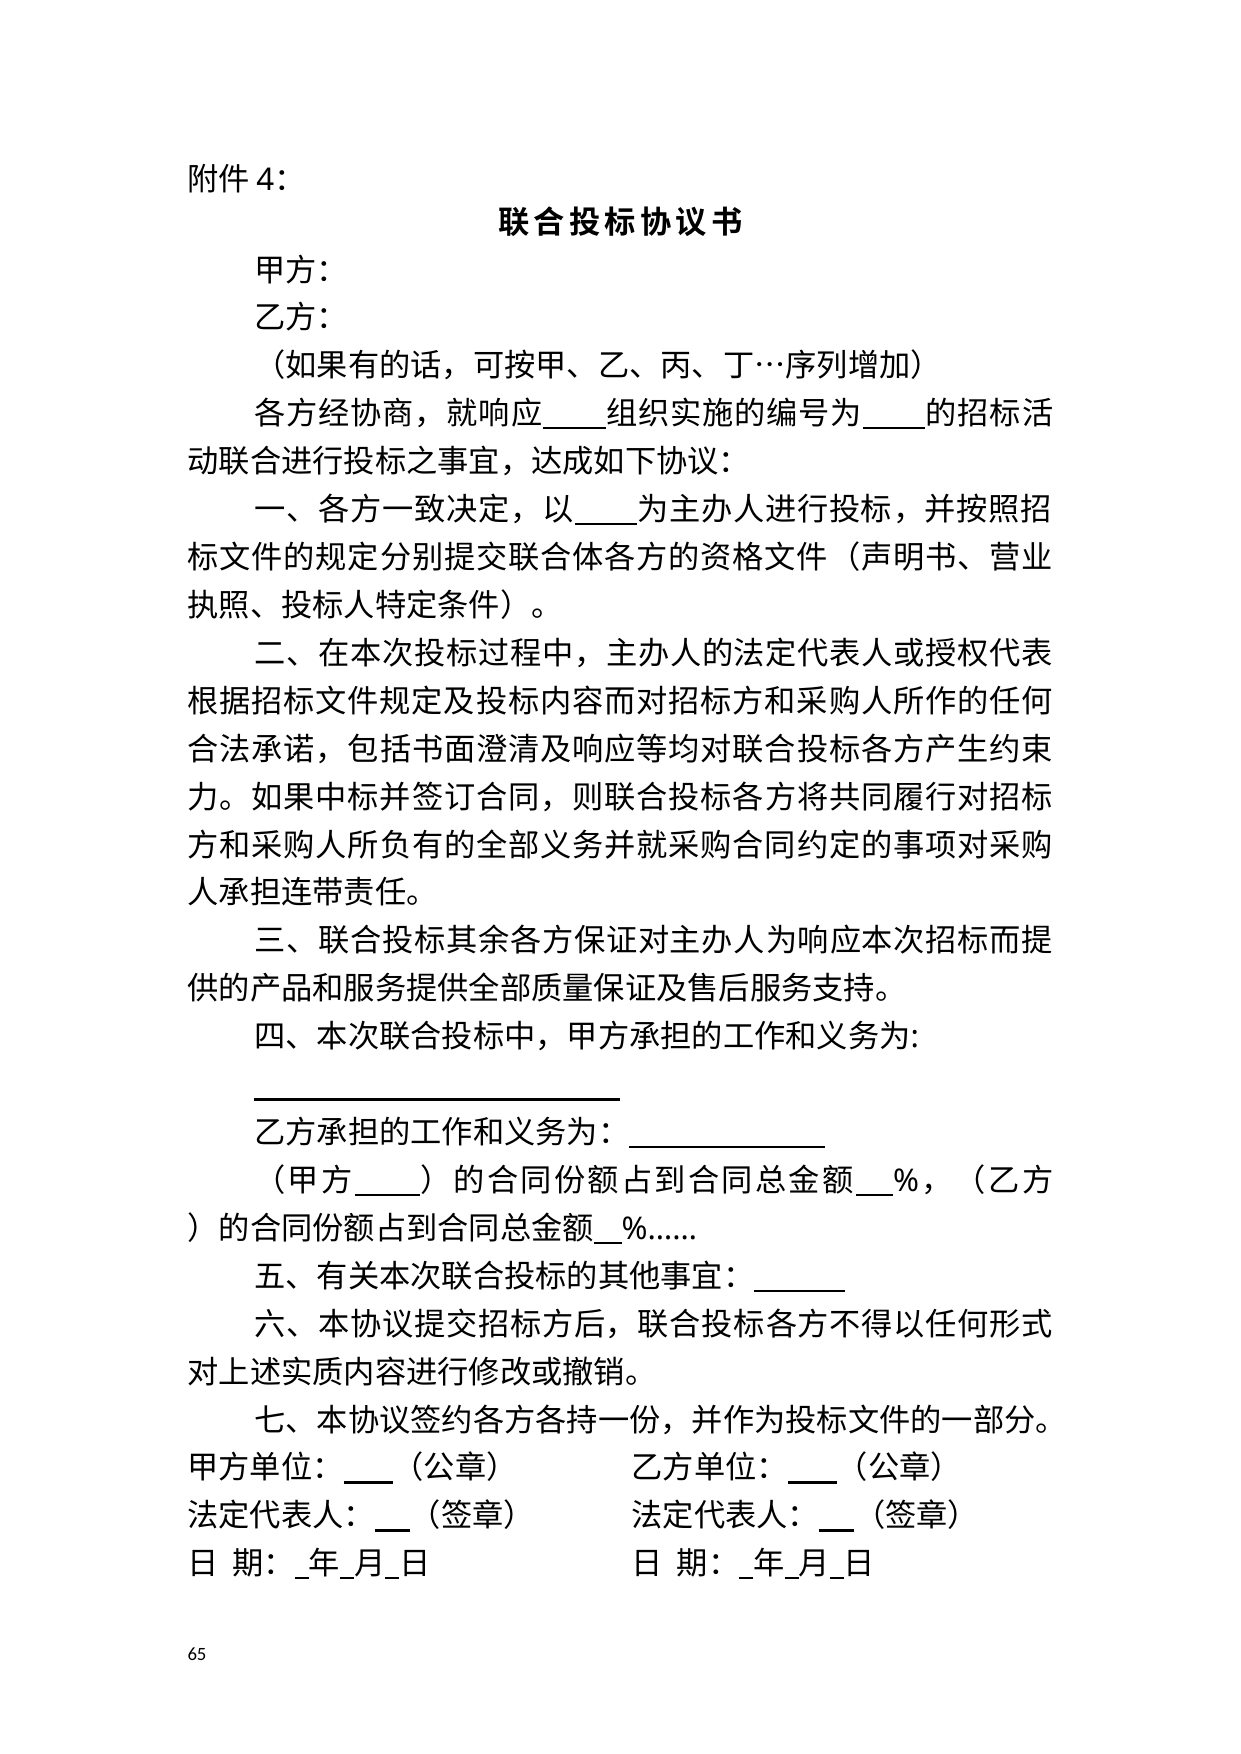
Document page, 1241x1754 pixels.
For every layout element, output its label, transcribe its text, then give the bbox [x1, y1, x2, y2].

text 六、本协议提交招标方后，联合投标各方不得以任何形式对上述实质内容进行修改或撤销。 [187, 1297, 1053, 1393]
text 三、联合投标其余各方保证对主办人为响应本次招标而提供的产品和服务提供全部质量保证及售后服务支持。 [187, 913, 1053, 1009]
text （甲方 ）的合同份额占到合同总金额 %，（乙方 ）的合同份额占到合同总金额 %…… [187, 1153, 1053, 1249]
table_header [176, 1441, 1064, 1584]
text 联合投标协议书 [187, 197, 1053, 243]
text 五、有关本次联合投标的其他事宜： [187, 1249, 1053, 1297]
text （如果有的话，可按甲、乙、丙、丁…序列增加） [187, 338, 1053, 386]
text 各方经协商，就响应 组织实施的编号为 的招标活动联合进行投标之事宜，达成如下协议： [187, 386, 1053, 482]
text 甲方： [187, 243, 1053, 291]
text 附件4： [187, 160, 1053, 197]
text 二、在本次投标过程中，主办人的法定代表人或授权代表根据招标文件规定及投标内容而对招标方和采购人所作的任何合法承诺，包括书面澄清及响应等均对联合投标各方产生约束力。如果中标并签订合同，则联合投标各方将共同履行对招标方和采购人所负有的全部义务并就采购合同约定的事项对采购人承担连带责任。 [187, 626, 1053, 913]
text 七、本协议签约各方各持一份，并作为投标文件的一部分。 [187, 1393, 1053, 1441]
text 乙方承担的工作和义务为： [187, 1105, 1053, 1153]
text 一、各方一致决定，以 为主办人进行投标，并按照招标文件的规定分别提交联合体各方的资格文件（声明书、营业执照、投标人特定条件）。 [187, 482, 1053, 626]
text 乙方： [187, 291, 1053, 338]
text 四、本次联合投标中，甲方承担的工作和义务为: [187, 1009, 1053, 1057]
